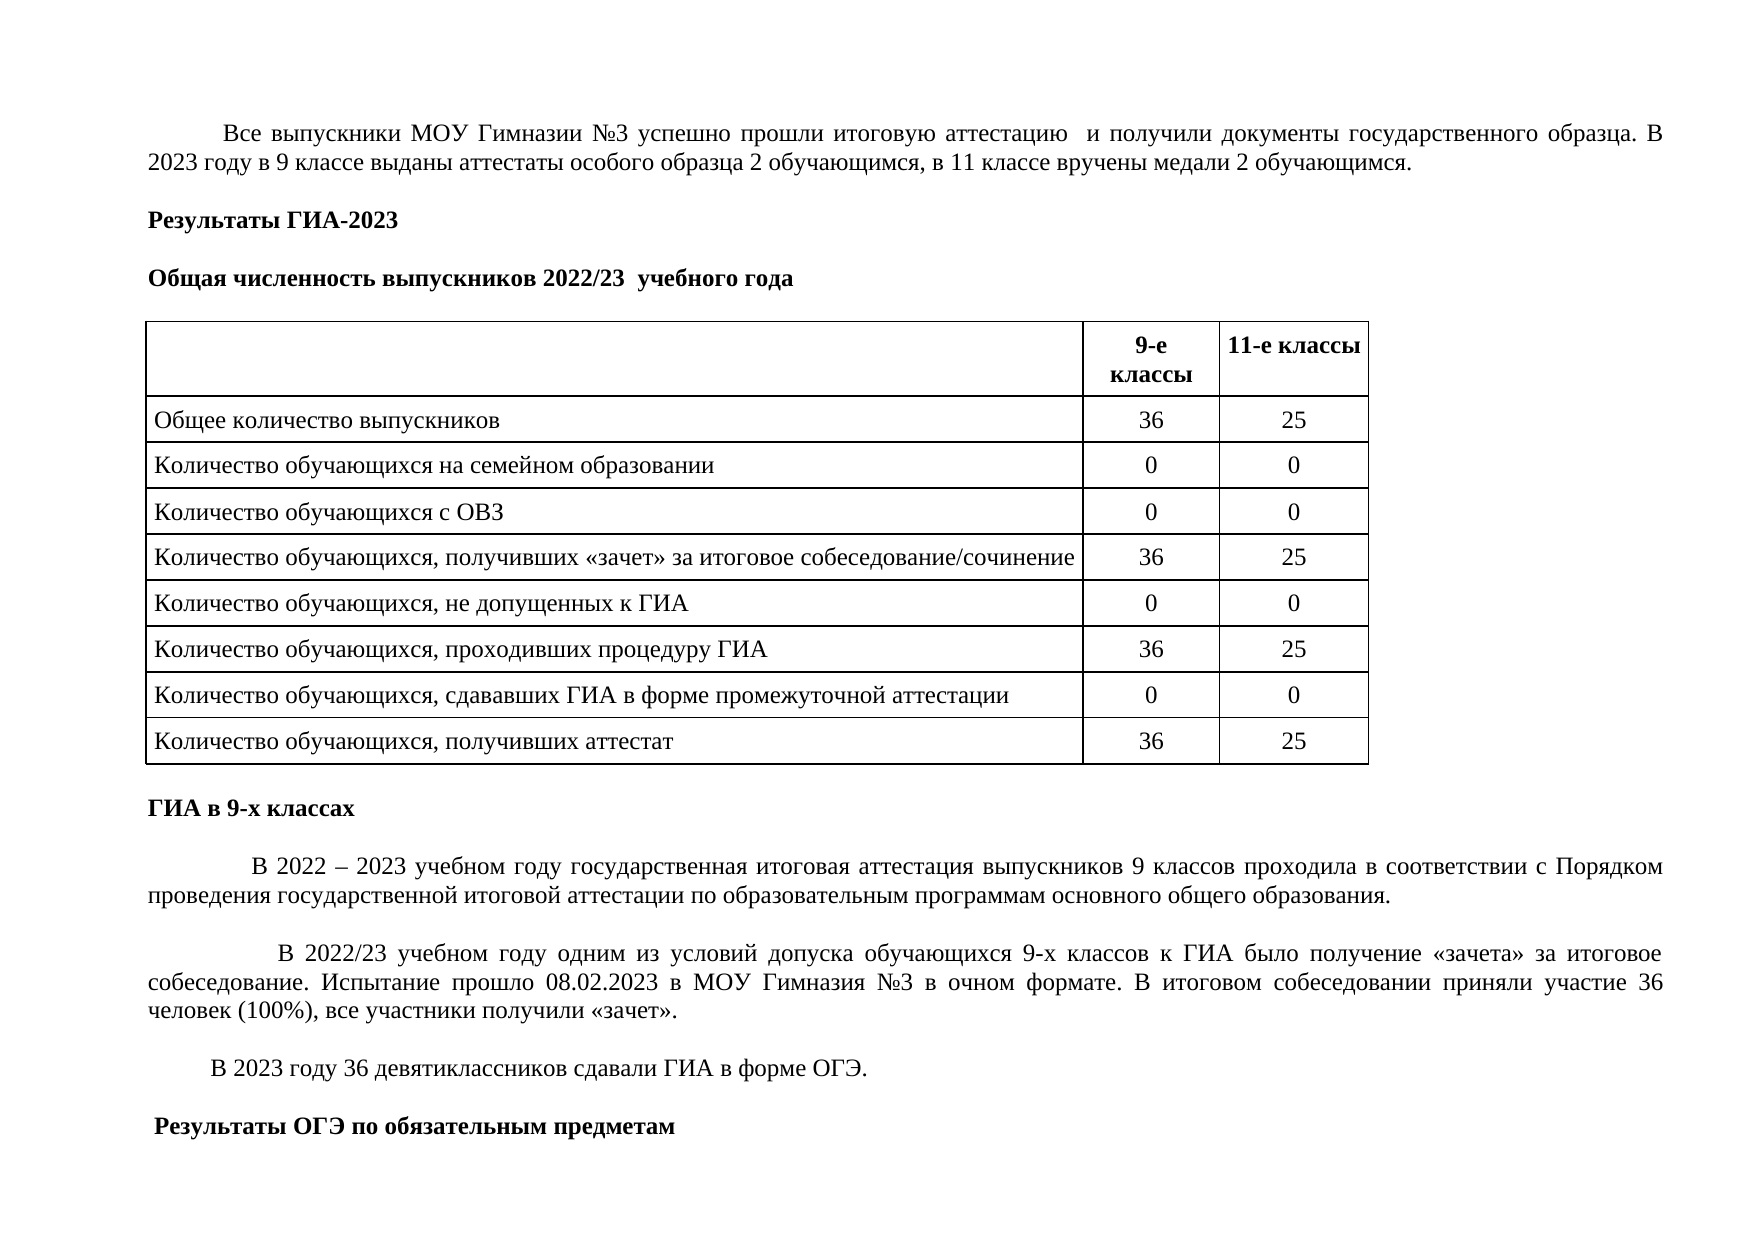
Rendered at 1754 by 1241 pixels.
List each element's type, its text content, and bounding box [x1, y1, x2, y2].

table_cell 25 [1220, 535, 1368, 579]
table_header 9-е классы [1084, 322, 1219, 395]
text В 2022/23 учебном году одним из условий допуска обучающихся 9-х классов к ГИА было получение «зачета» за итоговое собеседование. Испытание прошло 08.02.2023 в МОУ Гимназия №3 в очном формате. В итоговом собеседовании приняли участие 36 человек (100%), все участники получили «зачет». [148, 938, 1665, 1024]
text Результаты ГИА-2023 [148, 205, 1665, 233]
table_cell 0 [1220, 489, 1368, 533]
text В 2022 – 2023 учебном году государственная итоговая аттестация выпускников 9 классов проходила в соответствии с Порядком проведения государственной итоговой аттестации по образовательным программам основного общего образования. [148, 851, 1665, 909]
table_cell 25 [1220, 397, 1368, 441]
table_cell 36 [1084, 718, 1219, 763]
text Результаты ОГЭ по обязательным предметам [148, 1111, 1665, 1140]
table_header [147, 322, 1082, 395]
table_cell Количество обучающихся, получивших аттестат [147, 718, 1082, 763]
table_cell Количество обучающихся на семейном образовании [147, 443, 1082, 487]
table_cell 0 [1084, 673, 1219, 717]
table_cell 25 [1220, 627, 1368, 671]
table_cell 0 [1084, 581, 1219, 625]
table_cell 0 [1220, 443, 1368, 487]
table_cell 0 [1084, 489, 1219, 533]
table_cell 36 [1084, 397, 1219, 441]
table_cell 0 [1220, 581, 1368, 625]
table_cell 25 [1220, 718, 1368, 763]
table_cell Общее количество выпускников [147, 397, 1082, 441]
table_cell 36 [1084, 627, 1219, 671]
table_cell 0 [1084, 443, 1219, 487]
table_header 11-е классы [1220, 322, 1368, 395]
table_cell Количество обучающихся, сдававших ГИА в форме промежуточной аттестации [147, 673, 1082, 717]
text В 2023 году 36 девятиклассников сдавали ГИА в форме ОГЭ. [148, 1053, 1665, 1082]
table_cell 0 [1220, 673, 1368, 717]
text Общая численность выпускников 2022/23 учебного года [148, 263, 1665, 291]
table_cell Количество обучающихся, получивших «зачет» за итоговое собеседование/сочинение [147, 535, 1082, 579]
table_cell Количество обучающихся, не допущенных к ГИА [147, 581, 1082, 625]
table_cell Количество обучающихся, проходивших процедуру ГИА [147, 627, 1082, 671]
table_cell Количество обучающихся с ОВЗ [147, 489, 1082, 533]
table_cell 36 [1084, 535, 1219, 579]
text Все выпускники МОУ Гимназии №3 успешно прошли итоговую аттестацию и получили документы государственного образца. В 2023 году в 9 классе выданы аттестаты особого образца 2 обучающимся, в 11 классе вручены медали 2 обучающимся. [148, 118, 1665, 176]
text ГИА в 9-х классах [148, 793, 1665, 822]
